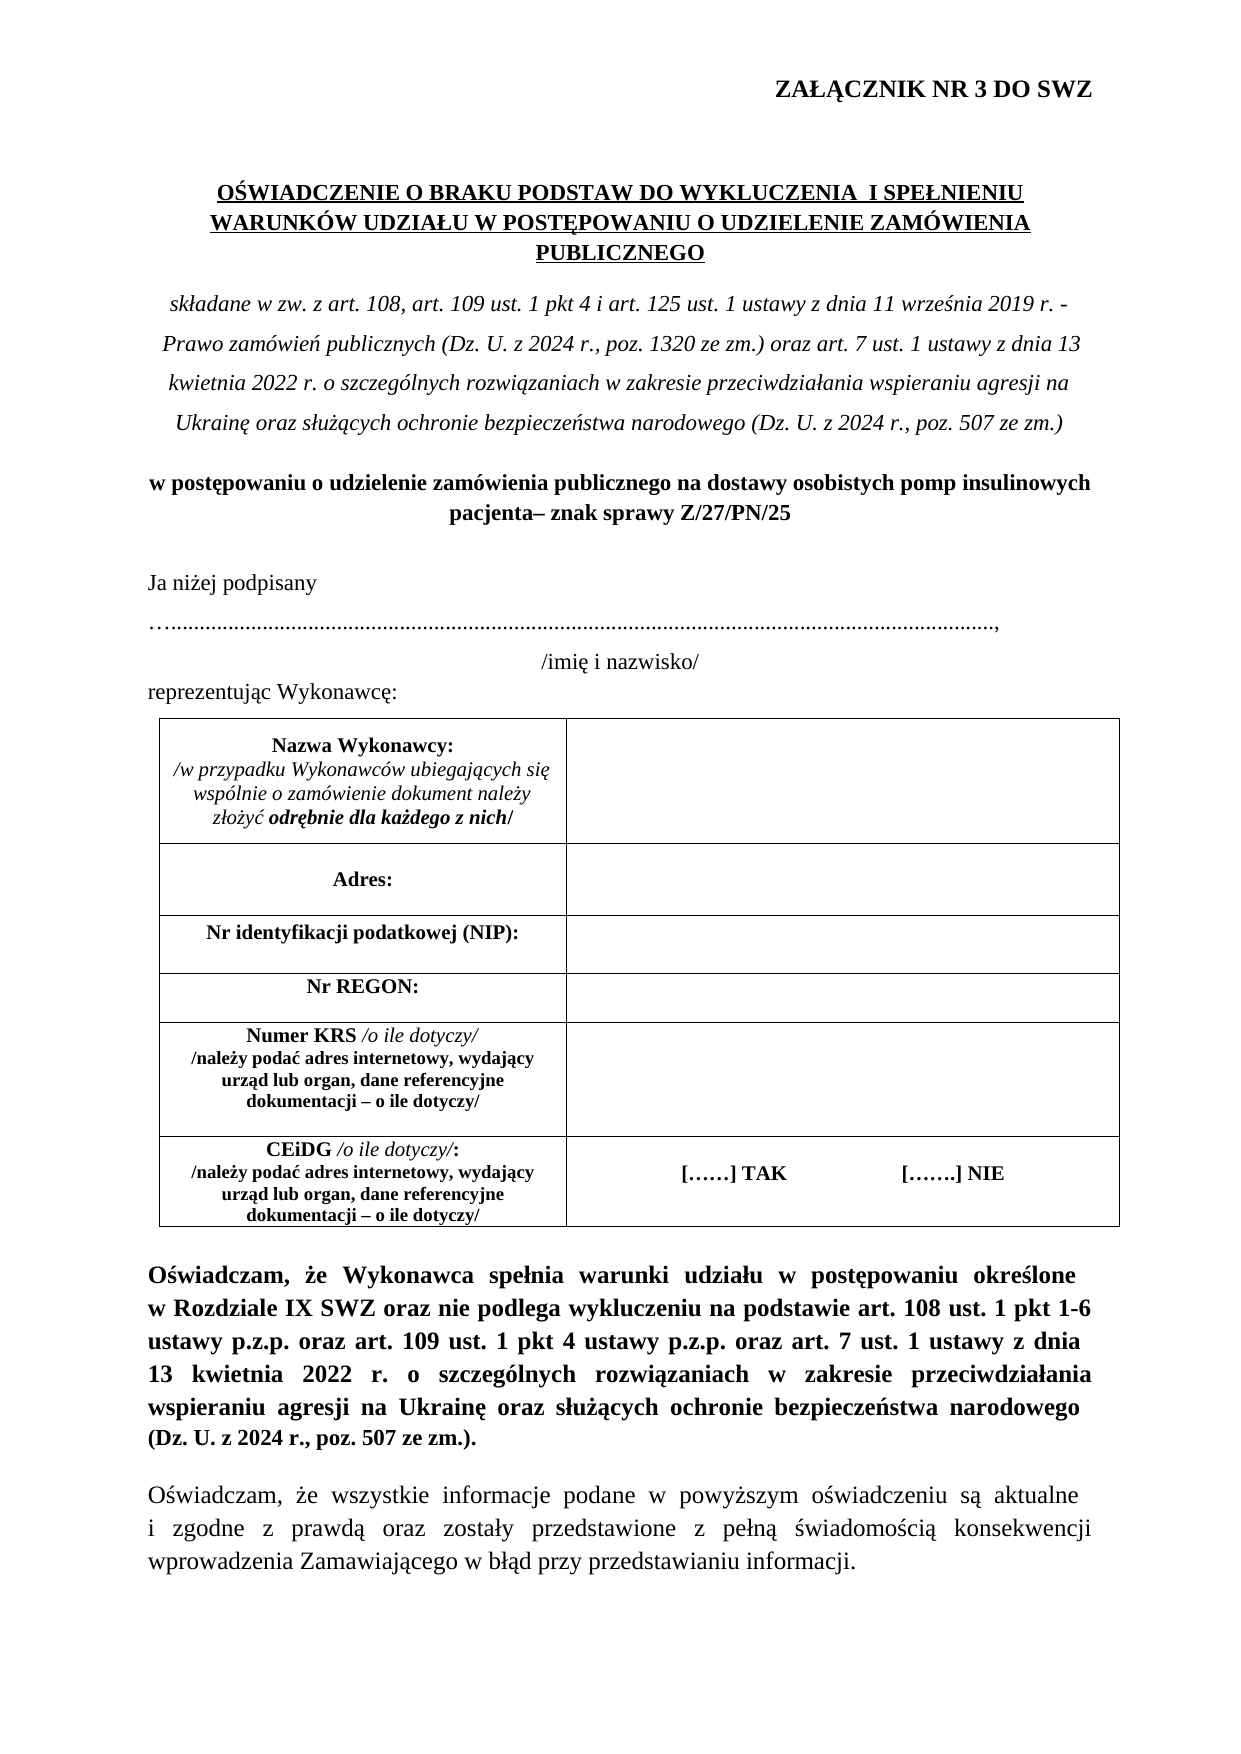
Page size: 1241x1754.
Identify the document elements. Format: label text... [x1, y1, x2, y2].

text Oświadczam, że Wykonawca spełnia warunki udziału w postępowaniu określone w Rozdziale IX SWZ oraz nie podlega wykluczeniu na podstawie art. 108 ust. 1 pkt 1-6 ustawy p.z.p. oraz art. 109 ust. 1 pkt 4 ustawy p.z.p. oraz art. 7 ust. 1 ustawy z dnia 13 kwietnia 2022 r. o szczególnych rozwiązaniach w zakresie przeciwdziałania wspieraniu agresji na Ukrainę oraz służących ochronie bezpieczeństwa narodowego (Dz. U. z 2024 r., poz. 507 ze zm.). [148, 1260, 1092, 1451]
table_cell [567, 1023, 1119, 1136]
text w postępowaniu o udzielenie zamówienia publicznego na dostawy osobistych pomp insulinowych pacjenta– znak sprawy Z/27/PN/25 [148, 469, 1092, 526]
table_cell Nr identyfikacji podatkowej (NIP): [160, 916, 566, 973]
table_cell Numer KRS /o ile dotyczy/ /należy podać adres internetowy, wydający urząd lub organ, dane referencyjne dokumentacji – o ile dotyczy/ [160, 1023, 566, 1136]
table_cell CEiDG /o ile dotyczy/: /należy podać adres internetowy, wydający urząd lub organ, dane referencyjne dokumentacji – o ile dotyczy/ [160, 1137, 566, 1226]
text składane w zw. z art. 108, art. 109 ust. 1 pkt 4 i art. 125 ust. 1 ustawy z dnia 11 września 2019 r. - [148, 290, 1092, 316]
text Prawo zamówień publicznych (Dz. U. z 2024 r., poz. 1320 ze zm.) oraz art. 7 ust. 1 ustawy z dnia 13 kwietnia 2022 r. o szczególnych rozwiązaniach w zakresie przeciwdziałania wspieraniu agresji na Ukrainę oraz służących ochronie bezpieczeństwa narodowego (Dz. U. z 2024 r., poz. 507 ze zm.) [148, 329, 1092, 435]
table_cell [567, 974, 1119, 1022]
table_cell Nr REGON: [160, 974, 566, 1022]
table_cell [……] TAK […….] NIE [567, 1137, 1119, 1226]
table_cell [567, 844, 1119, 915]
table_cell [567, 916, 1119, 973]
table_cell Adres: [160, 844, 566, 915]
table_header [567, 719, 1119, 843]
text Ja niżej podpisany [148, 569, 1092, 595]
text OŚWIADCZENIE O BRAKU PODSTAW DO WYKLUCZENIA I SPEŁNIENIU WARUNKÓW UDZIAŁU W POSTĘPOWANIU O UDZIELENIE ZAMÓWIENIA PUBLICZNEGO [148, 179, 1092, 265]
table_header Nazwa Wykonawcy: /w przypadku Wykonawców ubiegających się wspólnie o zamówienie dokument należy złożyć odrębnie dla każdego z nich/ [160, 719, 566, 843]
text reprezentując Wykonawcę: [148, 678, 1092, 704]
text /imię i nazwisko/ [148, 648, 1092, 674]
text Oświadczam, że wszystkie informacje podane w powyższym oświadczeniu są aktualne i zgodne z prawdą oraz zostały przedstawione z pełną świadomością konsekwencji wprowadzenia Zamawiającego w błąd przy przedstawianiu informacji. [148, 1480, 1092, 1574]
text …................................................................................................................................................, [148, 608, 1092, 635]
